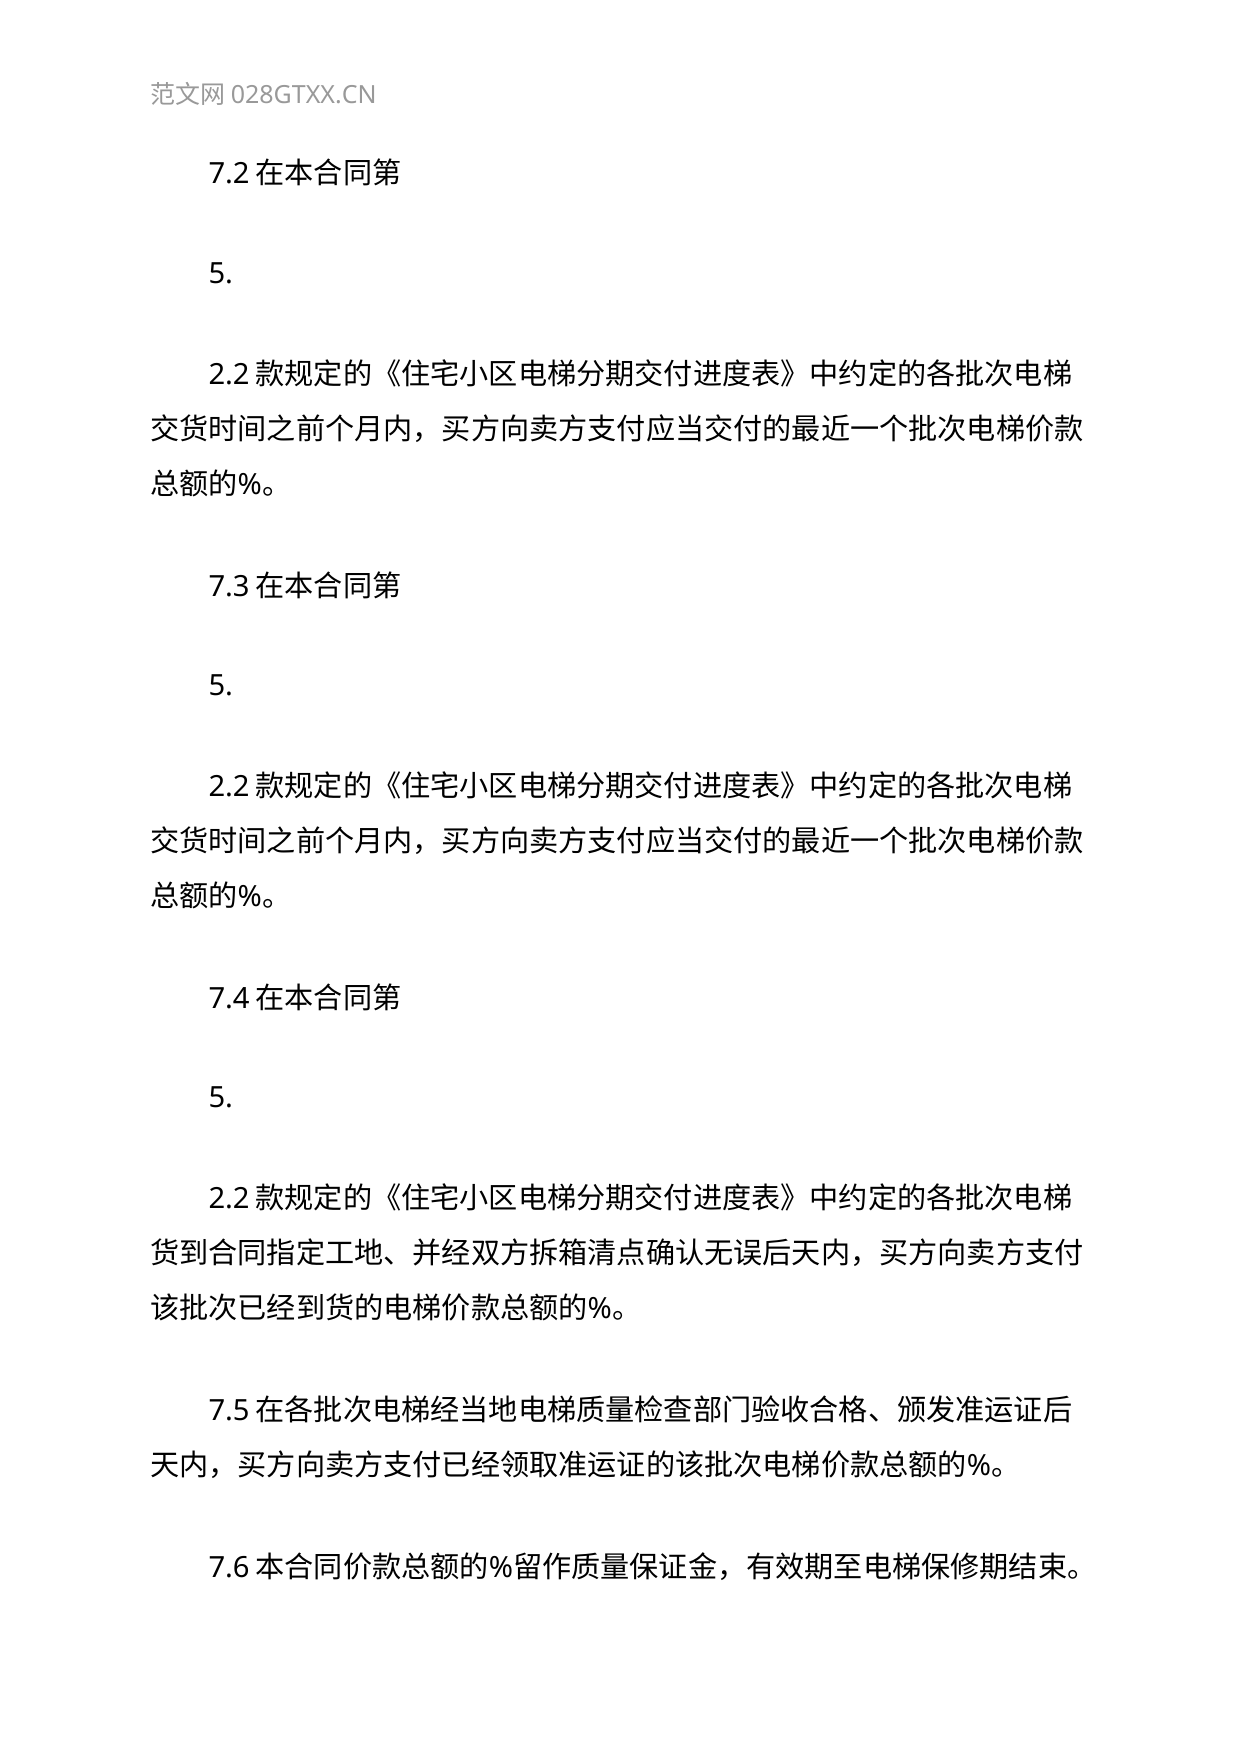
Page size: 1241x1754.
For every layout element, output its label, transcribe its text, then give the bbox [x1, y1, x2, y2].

text 7.6本合同价款总额的%留作质量保证金，有效期至电梯保修期结束。 [150, 1544, 1090, 1586]
text 7.4在本合同第 [150, 974, 1090, 1017]
text 2.2款规定的《住宅小区电梯分期交付进度表》中约定的各批次电梯交货时间之前个月内，买方向卖方支付应当交付的最近一个批次电梯价款总额的%。 [150, 763, 1090, 915]
text 5. [150, 1077, 1090, 1116]
text 7.5在各批次电梯经当地电梯质量检查部门验收合格、颁发准运证后天内，买方向卖方支付已经领取准运证的该批次电梯价款总额的%。 [150, 1387, 1090, 1484]
text 2.2款规定的《住宅小区电梯分期交付进度表》中约定的各批次电梯交货时间之前个月内，买方向卖方支付应当交付的最近一个批次电梯价款总额的%。 [150, 350, 1090, 503]
text 5. [150, 252, 1090, 292]
text 5. [150, 664, 1090, 704]
text 2.2款规定的《住宅小区电梯分期交付进度表》中约定的各批次电梯货到合同指定工地、并经双方拆箱清点确认无误后天内，买方向卖方支付该批次已经到货的电梯价款总额的%。 [150, 1175, 1090, 1327]
text 7.3在本合同第 [150, 562, 1090, 605]
text 7.2在本合同第 [150, 150, 1090, 192]
